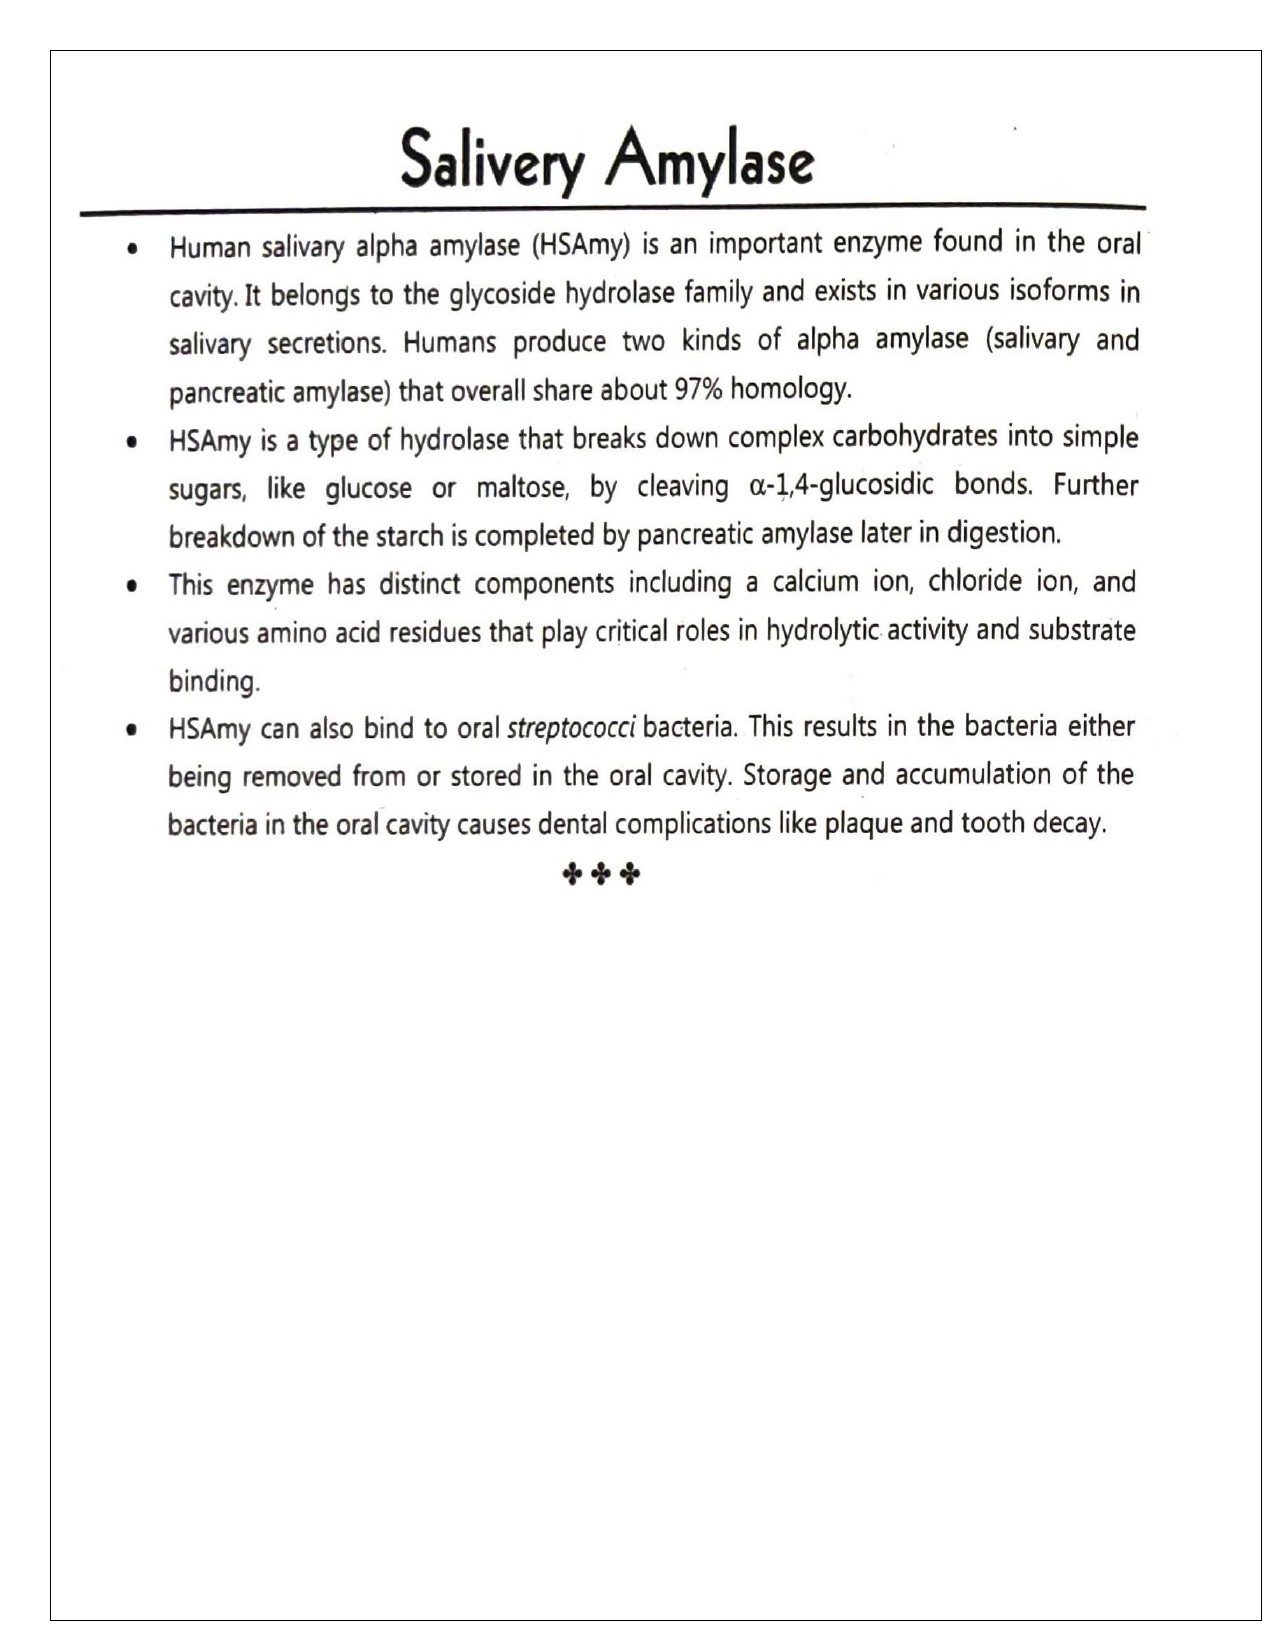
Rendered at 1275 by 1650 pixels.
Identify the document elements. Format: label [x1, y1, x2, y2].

picture [62, 120, 1180, 890]
